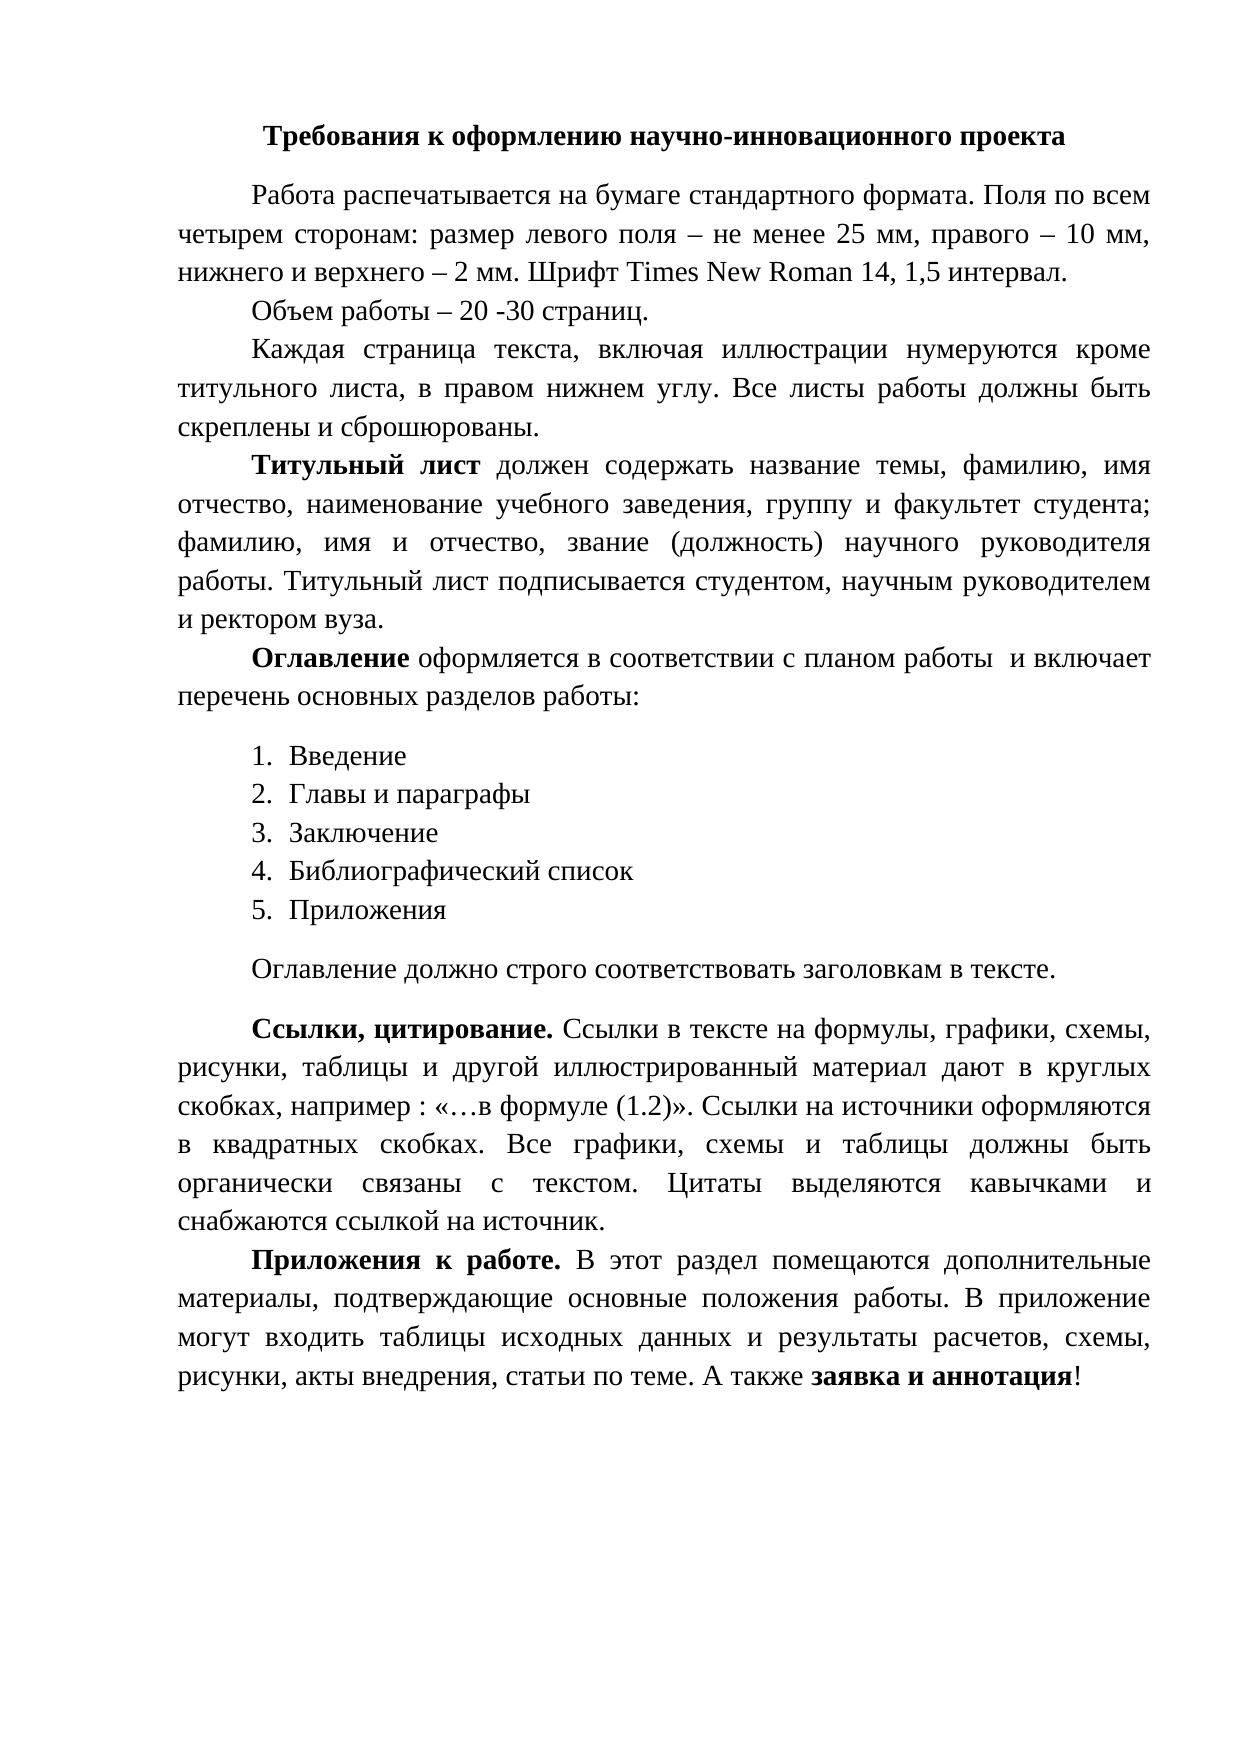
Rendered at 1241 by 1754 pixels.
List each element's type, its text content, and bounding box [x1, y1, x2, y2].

list Главы и параграфы [251, 776, 1152, 810]
text Оглавление оформляется в соответствии с планом работы и включает перечень основных разделов работы: [177, 640, 1152, 712]
list Заключение [251, 815, 1152, 848]
text Требования к оформлению научно-инновационного проекта [177, 118, 1152, 152]
text Титульный лист должен содержать название темы, фамилию, имя отчество, наименование учебного заведения, группу и факультет студента; фамилию, имя и отчество, звание (должность) научного руководителя работы. Титульный лист подписывается студентом, научным руководителем и ректором вуза. [177, 447, 1152, 635]
text Работа распечатывается на бумаге стандартного формата. Поля по всем четырем сторонам: размер левого поля – не менее 25 мм, правого – 10 мм, нижнего и верхнего – 2 мм. Шрифт Times New Roman 14, 1,5 интервал. [177, 177, 1152, 288]
list Библиографический список [251, 853, 1152, 887]
text Приложения к работе. В этот раздел помещаются дополнительные материалы, подтверждающие основные положения работы. В приложение могут входить таблицы исходных данных и результаты расчетов, схемы, рисунки, акты внедрения, статьи по теме. А также заявка и аннотация! [177, 1242, 1152, 1391]
list Введение [251, 738, 1152, 771]
list Приложения [251, 892, 1152, 926]
text Объем работы – 20 -30 страниц. [177, 293, 1152, 327]
text Оглавление должно строго соответствовать заголовкам в тексте. [251, 951, 1152, 985]
text Ссылки, цитирование. Ссылки в тексте на формулы, графики, схемы, рисунки, таблицы и другой иллюстрированный материал дают в круглых скобках, например : «…в формуле (1.2)». Ссылки на источники оформляются в квадратных скобках. Все графики, схемы и таблицы должны быть органически связаны с текстом. Цитаты выделяются кавычками и снабжаются ссылкой на источник. [177, 1011, 1152, 1237]
text Каждая страница текста, включая иллюстрации нумеруются кроме титульного листа, в правом нижнем углу. Все листы работы должны быть скреплены и сброшюрованы. [177, 332, 1152, 442]
